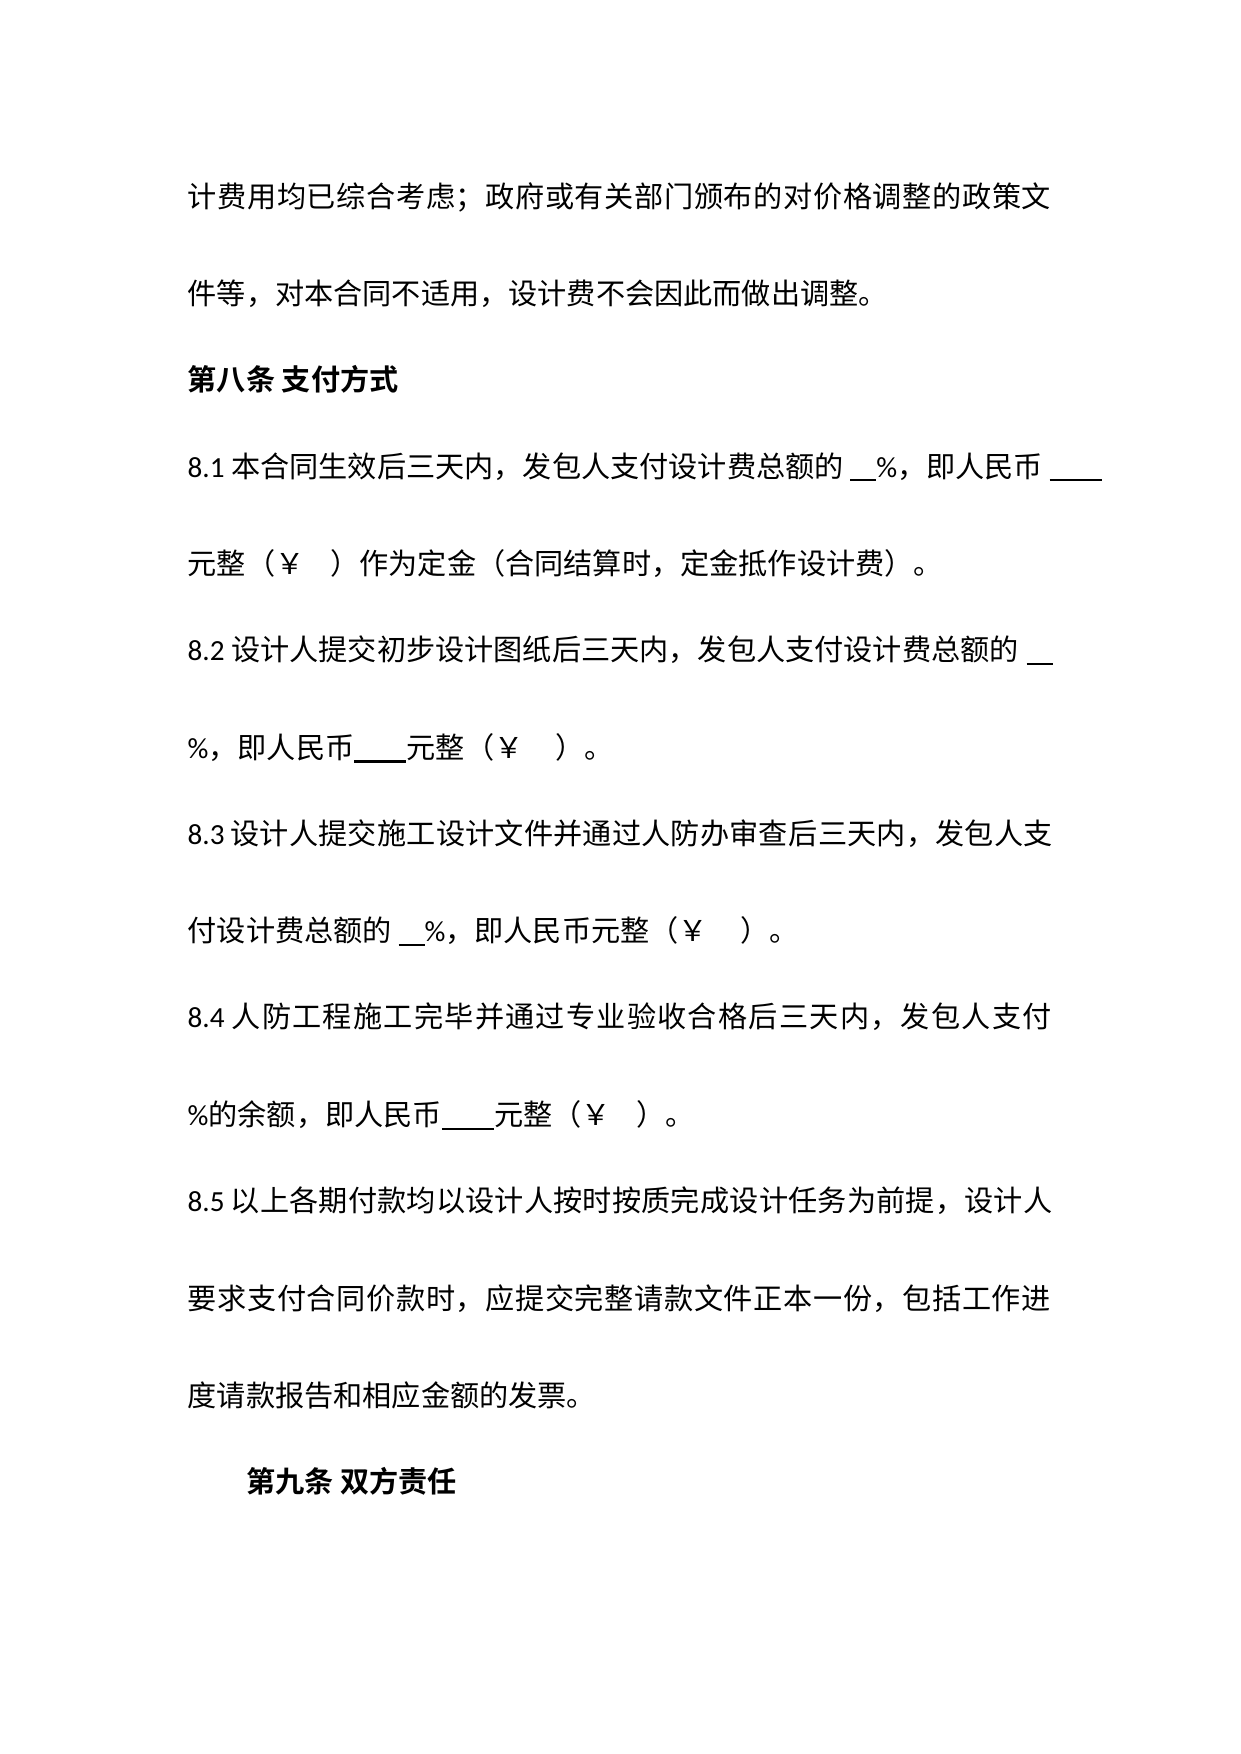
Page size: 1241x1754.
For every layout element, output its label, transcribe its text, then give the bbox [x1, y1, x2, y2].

text 8.3设计人提交施工设计文件并通过人防办审查后三天内，发包人支付设计费总额的 %，即人民币元整（￥ ）。 [187, 799, 1053, 962]
text 8.5以上各期付款均以设计人按时按质完成设计任务为前提，设计人要求支付合同价款时，应提交完整请款文件正本一份，包括工作进度请款报告和相应金额的发票。 [187, 1166, 1053, 1426]
text 第九条 双方责任 [187, 1447, 1053, 1512]
text 8.4人防工程施工完毕并通过专业验收合格后三天内，发包人支付 %的余额，即人民币 元整（￥ ）。 [187, 983, 1053, 1145]
text 8.1 本合同生效后三天内，发包人支付设计费总额的 %，即人民币 元整（￥ ）作为定金（合同结算时，定金抵作设计费）。 [187, 432, 1053, 594]
text 8.2 设计人提交初步设计图纸后三天内，发包人支付设计费总额的 %，即人民币 元整（￥ ）。 [187, 615, 1053, 778]
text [187, 162, 1053, 324]
text 第八条 支付方式 [187, 346, 1053, 411]
